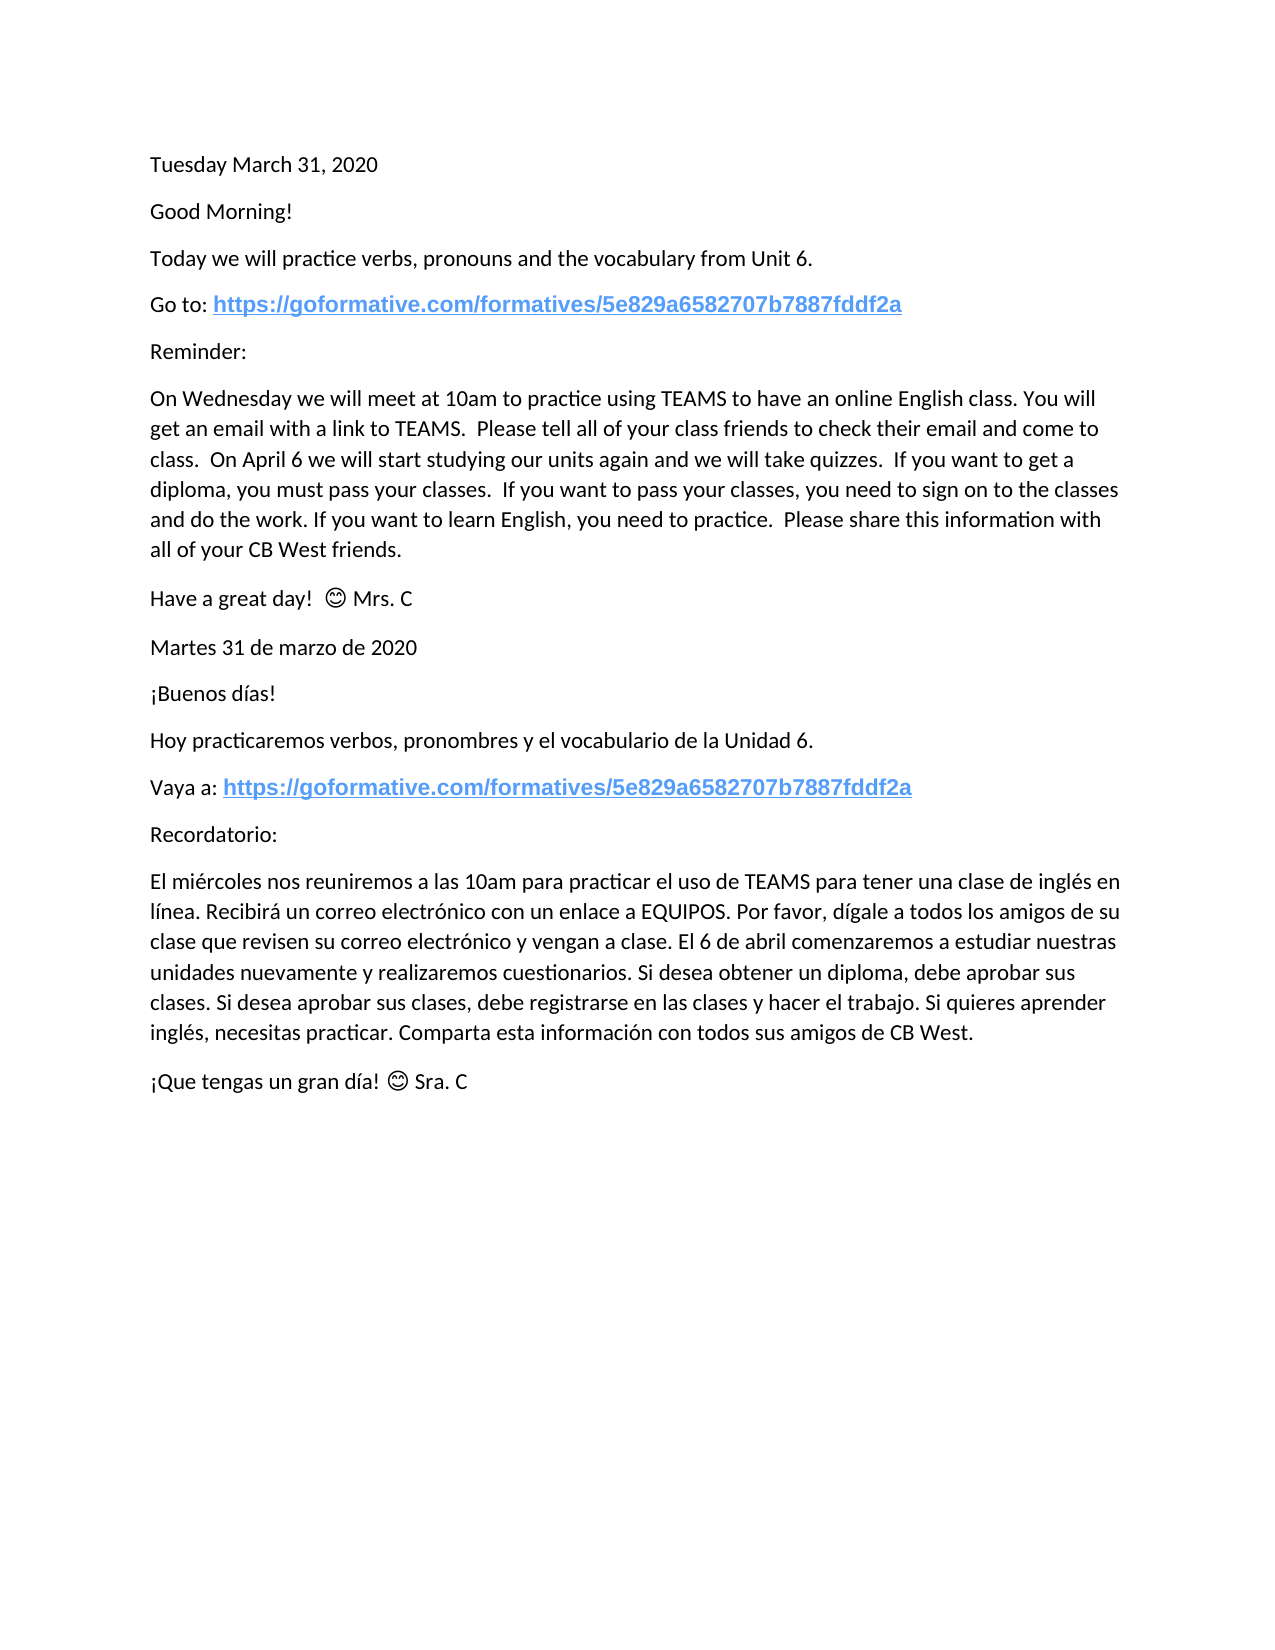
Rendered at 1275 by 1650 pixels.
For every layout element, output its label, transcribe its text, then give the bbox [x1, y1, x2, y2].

text Go to: https://goformative.com/formatives/5e829a6582707b7887fddf2a [150, 291, 1125, 319]
text Tuesday March 31, 2020 [150, 150, 1125, 178]
text Vaya a: https://goformative.com/formatives/5e829a6582707b7887fddf2a [150, 773, 1125, 801]
text ¡Que tengas un gran día! 😊 Sra. C [150, 1065, 1125, 1096]
text Reminder: [150, 337, 1125, 366]
text Today we will practice verbs, pronouns and the vocabulary from Unit 6. [150, 244, 1125, 272]
text On Wednesday we will meet at 10am to practice using TEAMS to have an online English class. You will get an email with a link to TEAMS. Please tell all of your class friends to check their email and come to class. On April 6 we will start studying our units again and we will take quizzes. If you want to get a diploma, you must pass your classes. If you want to pass your classes, you need to sign on to the classes and do the work. If you want to learn English, you need to practice. Please share this information with all of your CB West friends. [150, 384, 1125, 563]
text El miércoles nos reuniremos a las 10am para practicar el uso de TEAMS para tener una clase de inglés en línea. Recibirá un correo electrónico con un enlace a EQUIPOS. Por favor, dígale a todos los amigos de su clase que revisen su correo electrónico y vengan a clase. El 6 de abril comenzaremos a estudiar nuestras unidades nuevamente y realizaremos cuestionarios. Si desea obtener un diploma, debe aprobar sus clases. Si desea aprobar sus clases, debe registrarse en las clases y hacer el trabajo. Si quieres aprender inglés, necesitas practicar. Comparta esta información con todos sus amigos de CB West. [150, 867, 1125, 1046]
text Hoy practicaremos verbos, pronombres y el vocabulario de la Unidad 6. [150, 726, 1125, 754]
text Have a great day! Mrs. C [150, 582, 1125, 613]
text Recordatorio: [150, 820, 1125, 848]
text Good Morning! [150, 197, 1125, 225]
text ¡Buenos días! [150, 679, 1125, 708]
text Martes 31 de marzo de 2020 [150, 633, 1125, 661]
